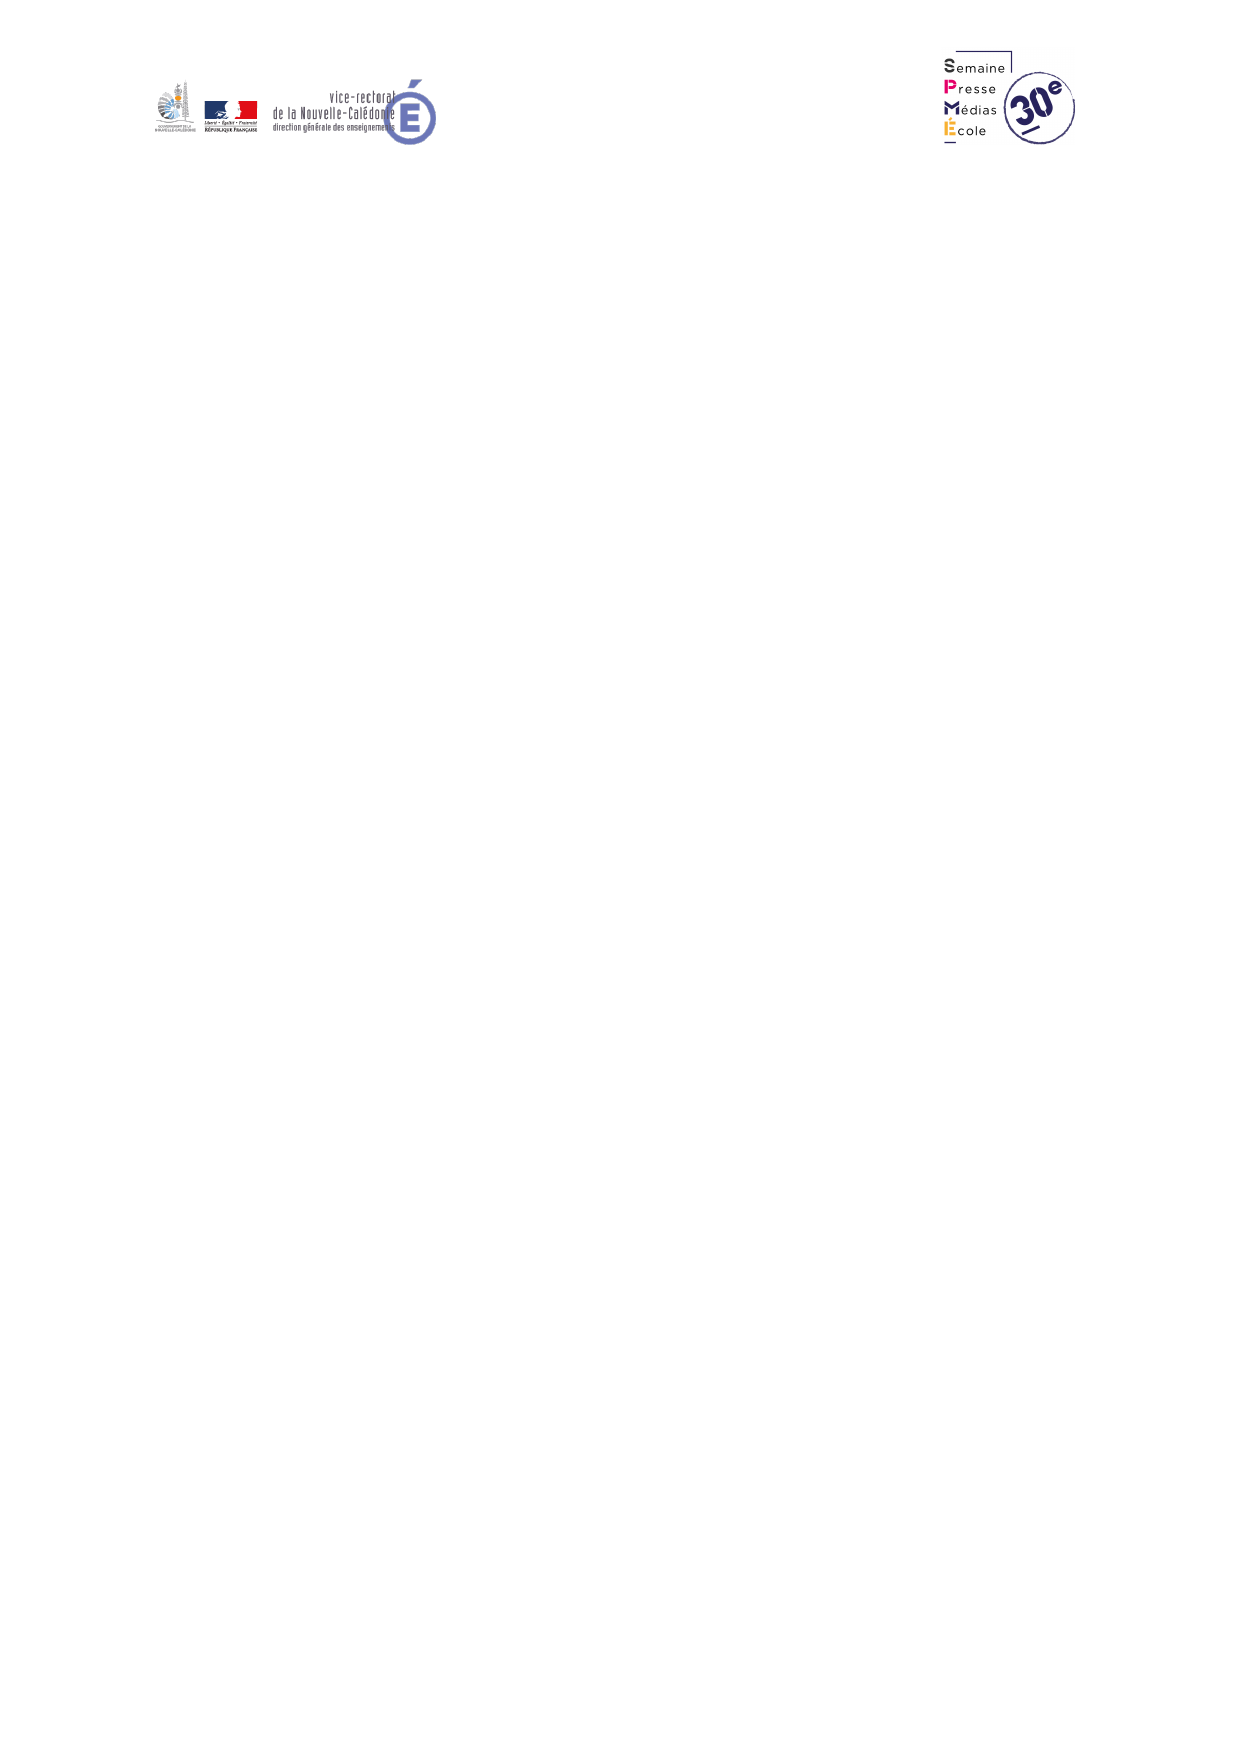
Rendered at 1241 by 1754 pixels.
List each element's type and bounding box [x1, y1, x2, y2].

picture [147, 75, 440, 147]
picture [940, 47, 1076, 145]
